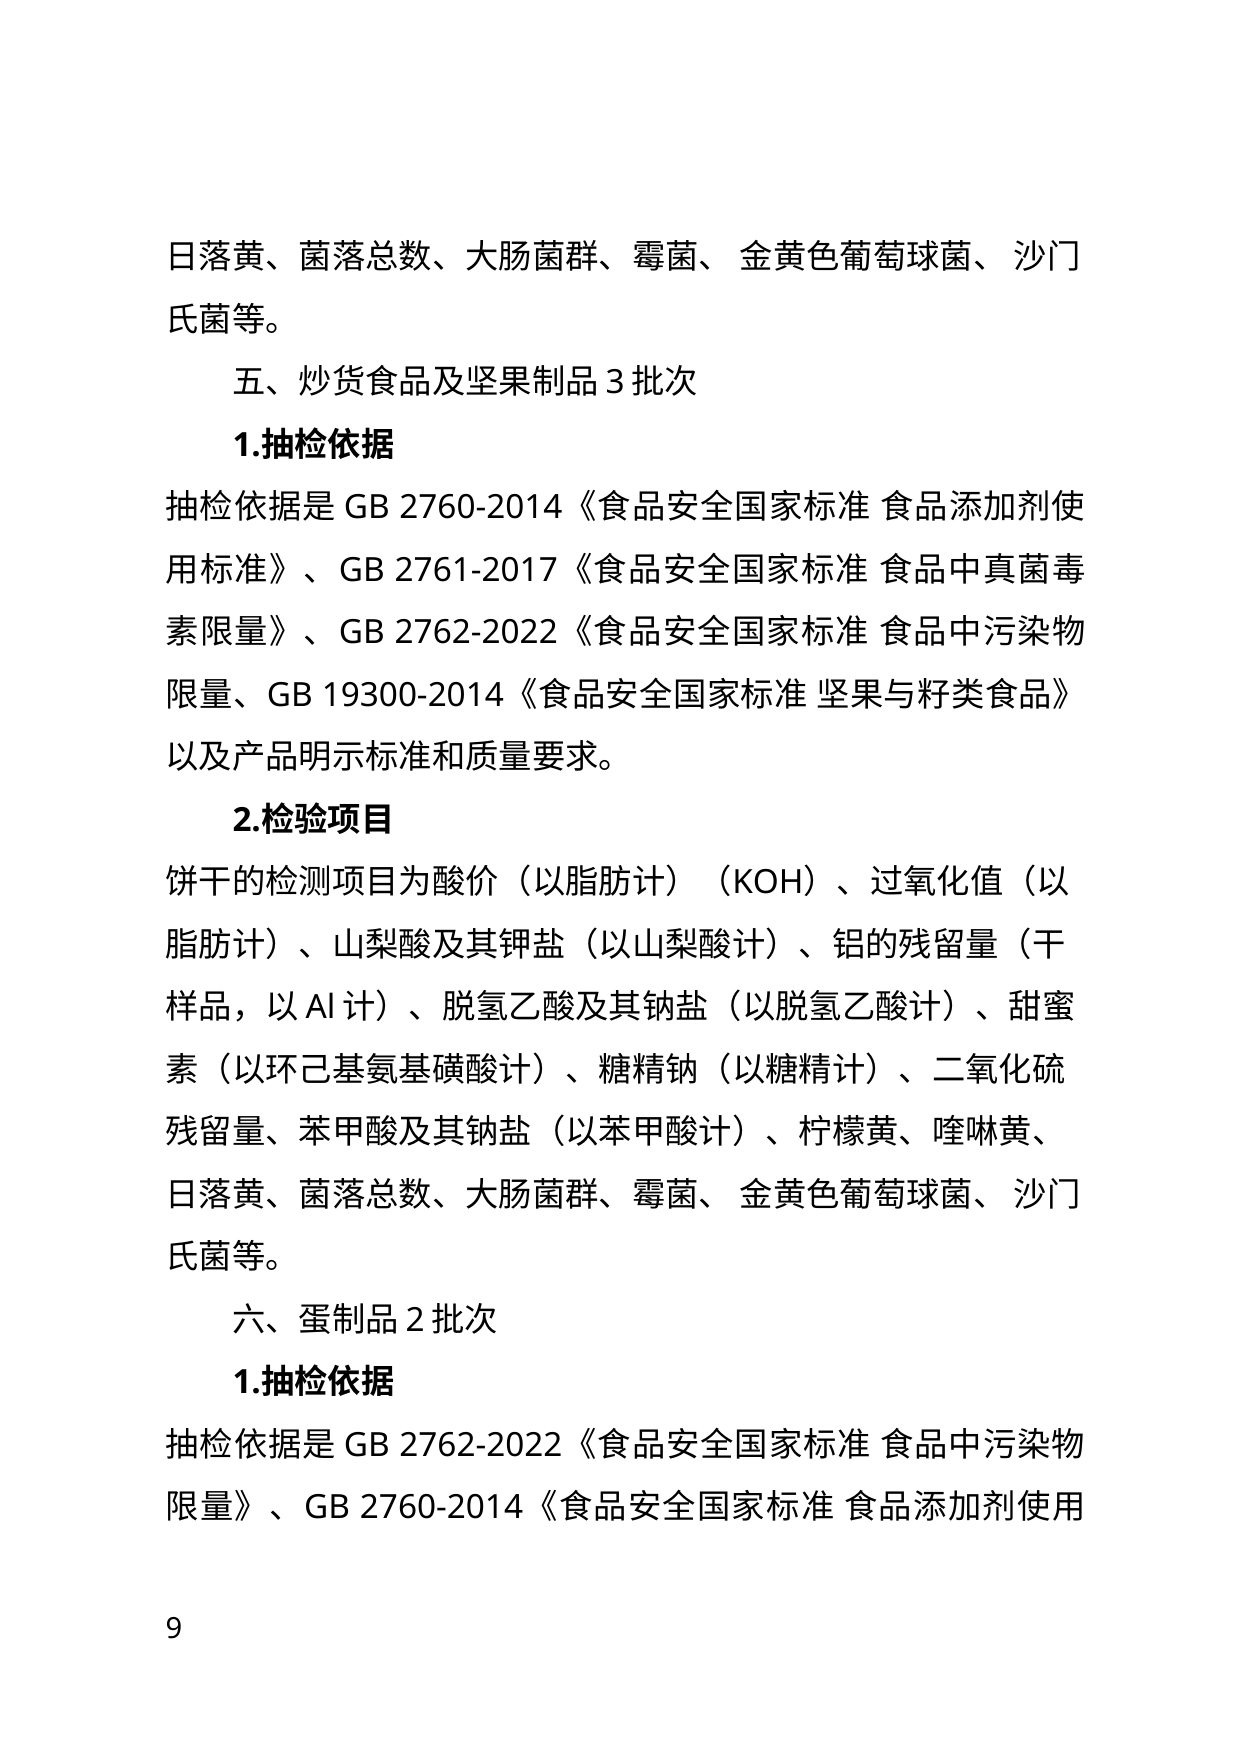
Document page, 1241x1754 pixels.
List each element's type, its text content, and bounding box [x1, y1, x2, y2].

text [165, 218, 1087, 343]
text 六、蛋制品2批次 [165, 1281, 1087, 1343]
text 1.抽检依据 [165, 406, 1087, 468]
text 五、炒货食品及坚果制品3批次 [165, 343, 1087, 406]
text 2.检验项目 [165, 781, 1087, 843]
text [165, 1406, 1087, 1531]
text 抽检依据是GB 2760-2014《食品安全国家标准 食品添加剂使用标准》、GB 2761-2017《食品安全国家标准 食品中真菌毒素限量》、GB 2762-2022《食品安全国家标准 食品中污染物限量、GB 19300-2014《食品安全国家标准 坚果与籽类食品》以及产品明示标准和质量要求。 [165, 468, 1087, 781]
text 1.抽检依据 [165, 1343, 1087, 1406]
